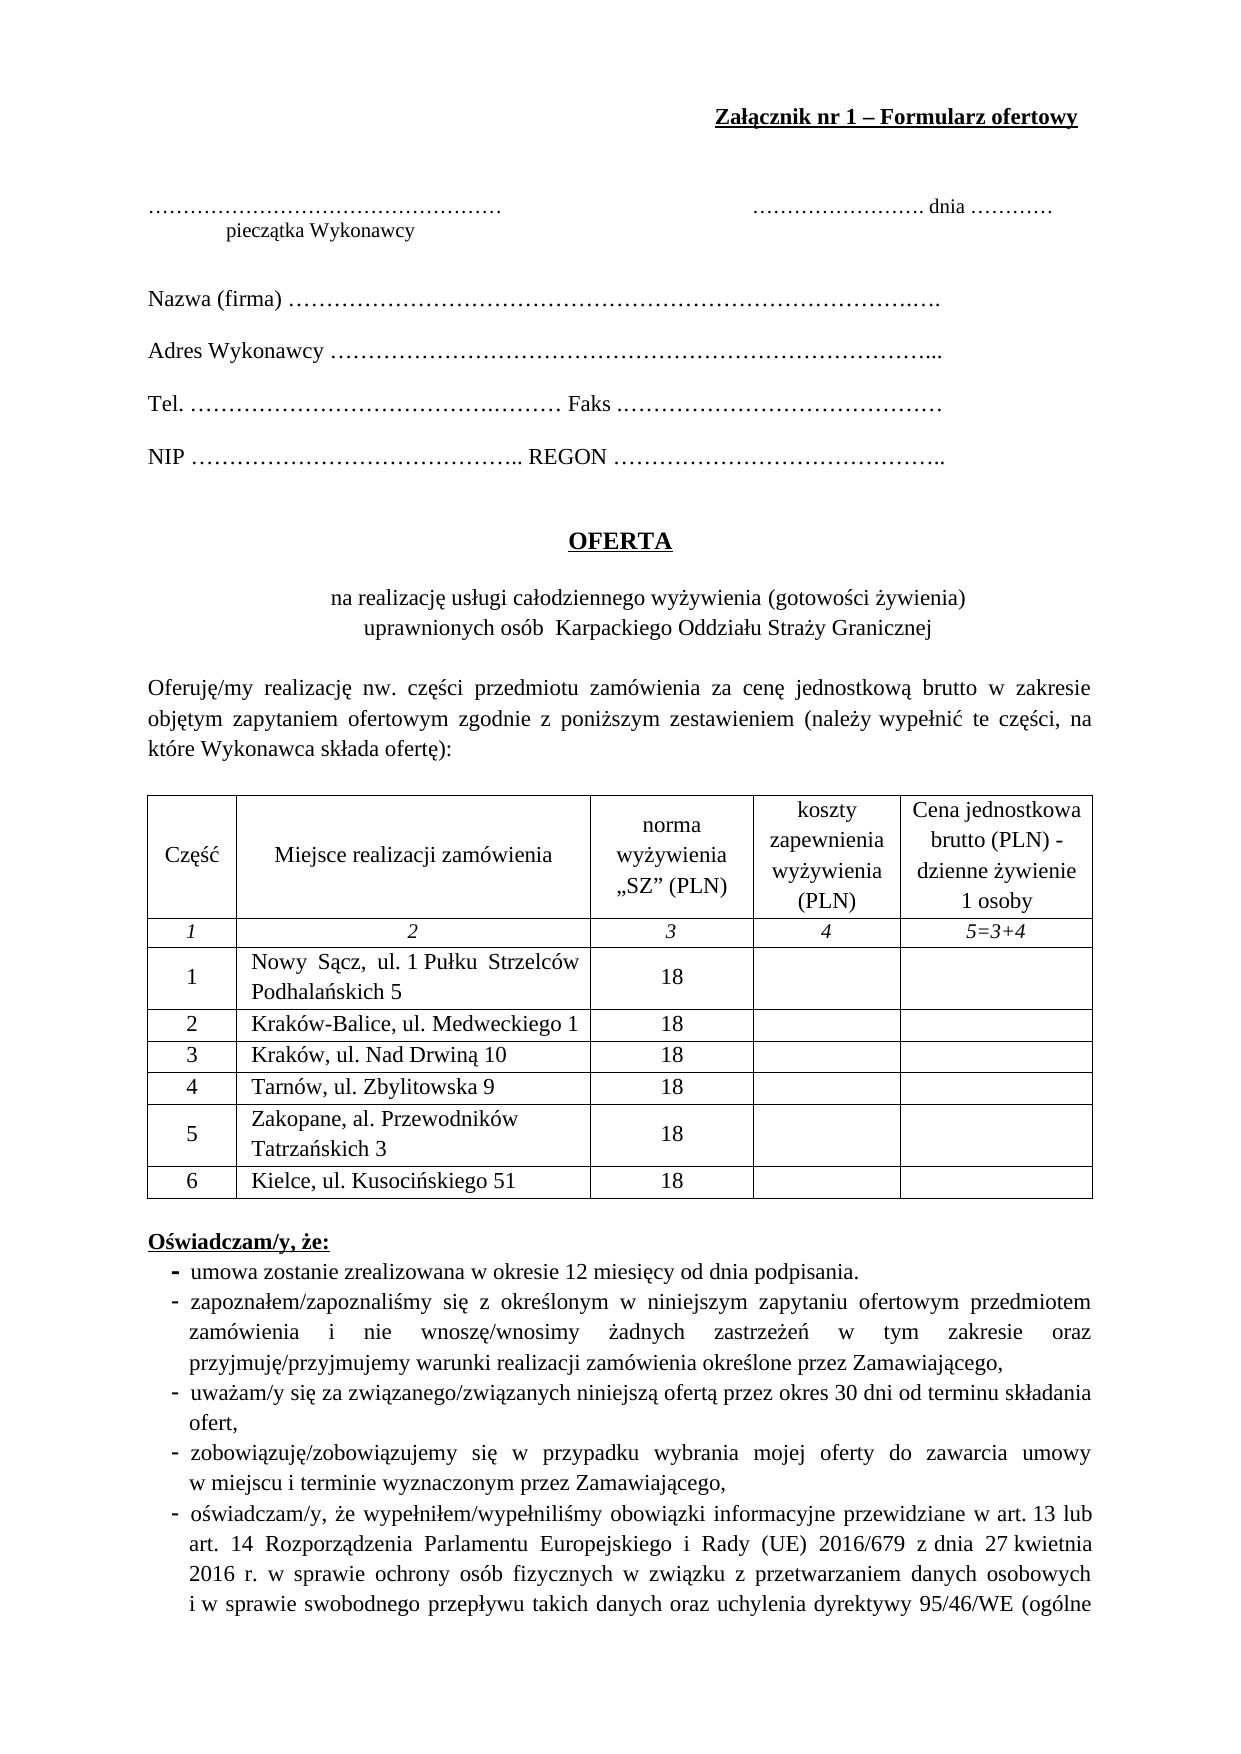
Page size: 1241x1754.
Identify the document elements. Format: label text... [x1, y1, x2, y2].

table_header Część [148, 796, 236, 917]
text OFERTA [148, 526, 1093, 554]
table_cell [754, 1105, 900, 1166]
table_cell [754, 948, 900, 1009]
table_cell 18 [591, 1010, 753, 1041]
table_cell 18 [591, 1105, 753, 1166]
table_cell 4 [754, 919, 900, 947]
text Adres Wykonawcy ……………………………………………………………………... [148, 338, 1093, 364]
text pieczątka Wykonawcy [148, 218, 1093, 242]
text Załącznik nr 1 – Formularz ofertowy [218, 103, 1078, 130]
table_cell 4 [148, 1073, 236, 1104]
list umowa zostanie zrealizowana w okresie 12 miesięcy od dnia podpisania. [171, 1258, 1093, 1284]
table_cell 3 [591, 919, 753, 947]
table_cell 1 [148, 948, 236, 1009]
table_cell Tarnów, ul. Zbylitowska 9 [237, 1073, 590, 1104]
table_cell 18 [591, 1073, 753, 1104]
table_cell [754, 1073, 900, 1104]
table_cell 1 [148, 919, 236, 947]
text na realizację usługi całodziennego wyżywienia (gotowości żywienia) [218, 584, 1078, 610]
text Tel. ………………………………….……… Faks .…………………………………… [148, 390, 1093, 417]
table_cell 6 [148, 1167, 236, 1198]
table_header Miejsce realizacji zamówienia [237, 796, 590, 917]
table_cell 18 [591, 1042, 753, 1072]
table_cell [754, 1167, 900, 1198]
list uważam/y się za związanego/związanych niniejszą ofertą przez okres 30 dni od terminu składania ofert, [171, 1379, 1093, 1435]
text Nazwa (firma) ……………………………………………………………………….…. [148, 285, 1093, 311]
table_cell [901, 1010, 1092, 1041]
table_cell Zakopane, al. Przewodników Tatrzańskich 3 [237, 1105, 590, 1166]
table_cell [754, 1010, 900, 1041]
table_cell 2 [148, 1010, 236, 1041]
text Oświadczam/y, że: [148, 1228, 1093, 1254]
text Oferuję/my realizację nw. części przedmiotu zamówienia za cenę jednostkową brutto w zakresie objętym zapytaniem ofertowym zgodnie z poniższym zestawieniem (należy wypełnić te części, na które Wykonawca składa ofertę): [148, 674, 1093, 761]
table_header Cena jednostkowa brutto (PLN) - dzienne żywienie 1 osoby [901, 796, 1092, 917]
text …………………………………………… ……………………. dnia ………… [148, 194, 1093, 218]
table_cell [901, 1073, 1092, 1104]
text NIP …………………………………….. REGON …………………………………….. [148, 443, 1093, 469]
table_cell Kraków-Balice, ul. Medweckiego 1 [237, 1010, 590, 1041]
table_cell 5=3+4 [901, 919, 1092, 947]
table_cell 18 [591, 1167, 753, 1198]
table_header norma wyżywienia „SZ” (PLN) [591, 796, 753, 917]
table_cell [901, 1105, 1092, 1166]
table_cell Kielce, ul. Kusocińskiego 51 [237, 1167, 590, 1198]
text uprawnionych osób Karpackiego Oddziału Straży Granicznej [218, 614, 1078, 640]
table_cell Nowy Sącz, ul. 1 Pułku Strzelców Podhalańskich 5 [237, 948, 590, 1009]
list zobowiązuję/zobowiązujemy się w przypadku wybrania mojej oferty do zawarcia umowy w miejscu i terminie wyznaczonym przez Zamawiającego, [171, 1439, 1093, 1496]
list zapoznałem/zapoznaliśmy się z określonym w niniejszym zapytaniu ofertowym przedmiotem zamówienia i nie wnoszę/wnosimy żadnych zastrzeżeń w tym zakresie oraz przyjmuję/przyjmujemy warunki realizacji zamówienia określone przez Zamawiającego, [171, 1288, 1093, 1375]
table_cell 5 [148, 1105, 236, 1166]
table_cell [901, 948, 1092, 1009]
table_cell 2 [237, 919, 590, 947]
table_cell Kraków, ul. Nad Drwiną 10 [237, 1042, 590, 1072]
table_cell 18 [591, 948, 753, 1009]
table_header koszty zapewnienia wyżywienia (PLN) [754, 796, 900, 917]
table_cell 3 [148, 1042, 236, 1072]
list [171, 1500, 1093, 1617]
table_cell [901, 1042, 1092, 1072]
table_cell [754, 1042, 900, 1072]
table_cell [901, 1167, 1092, 1198]
